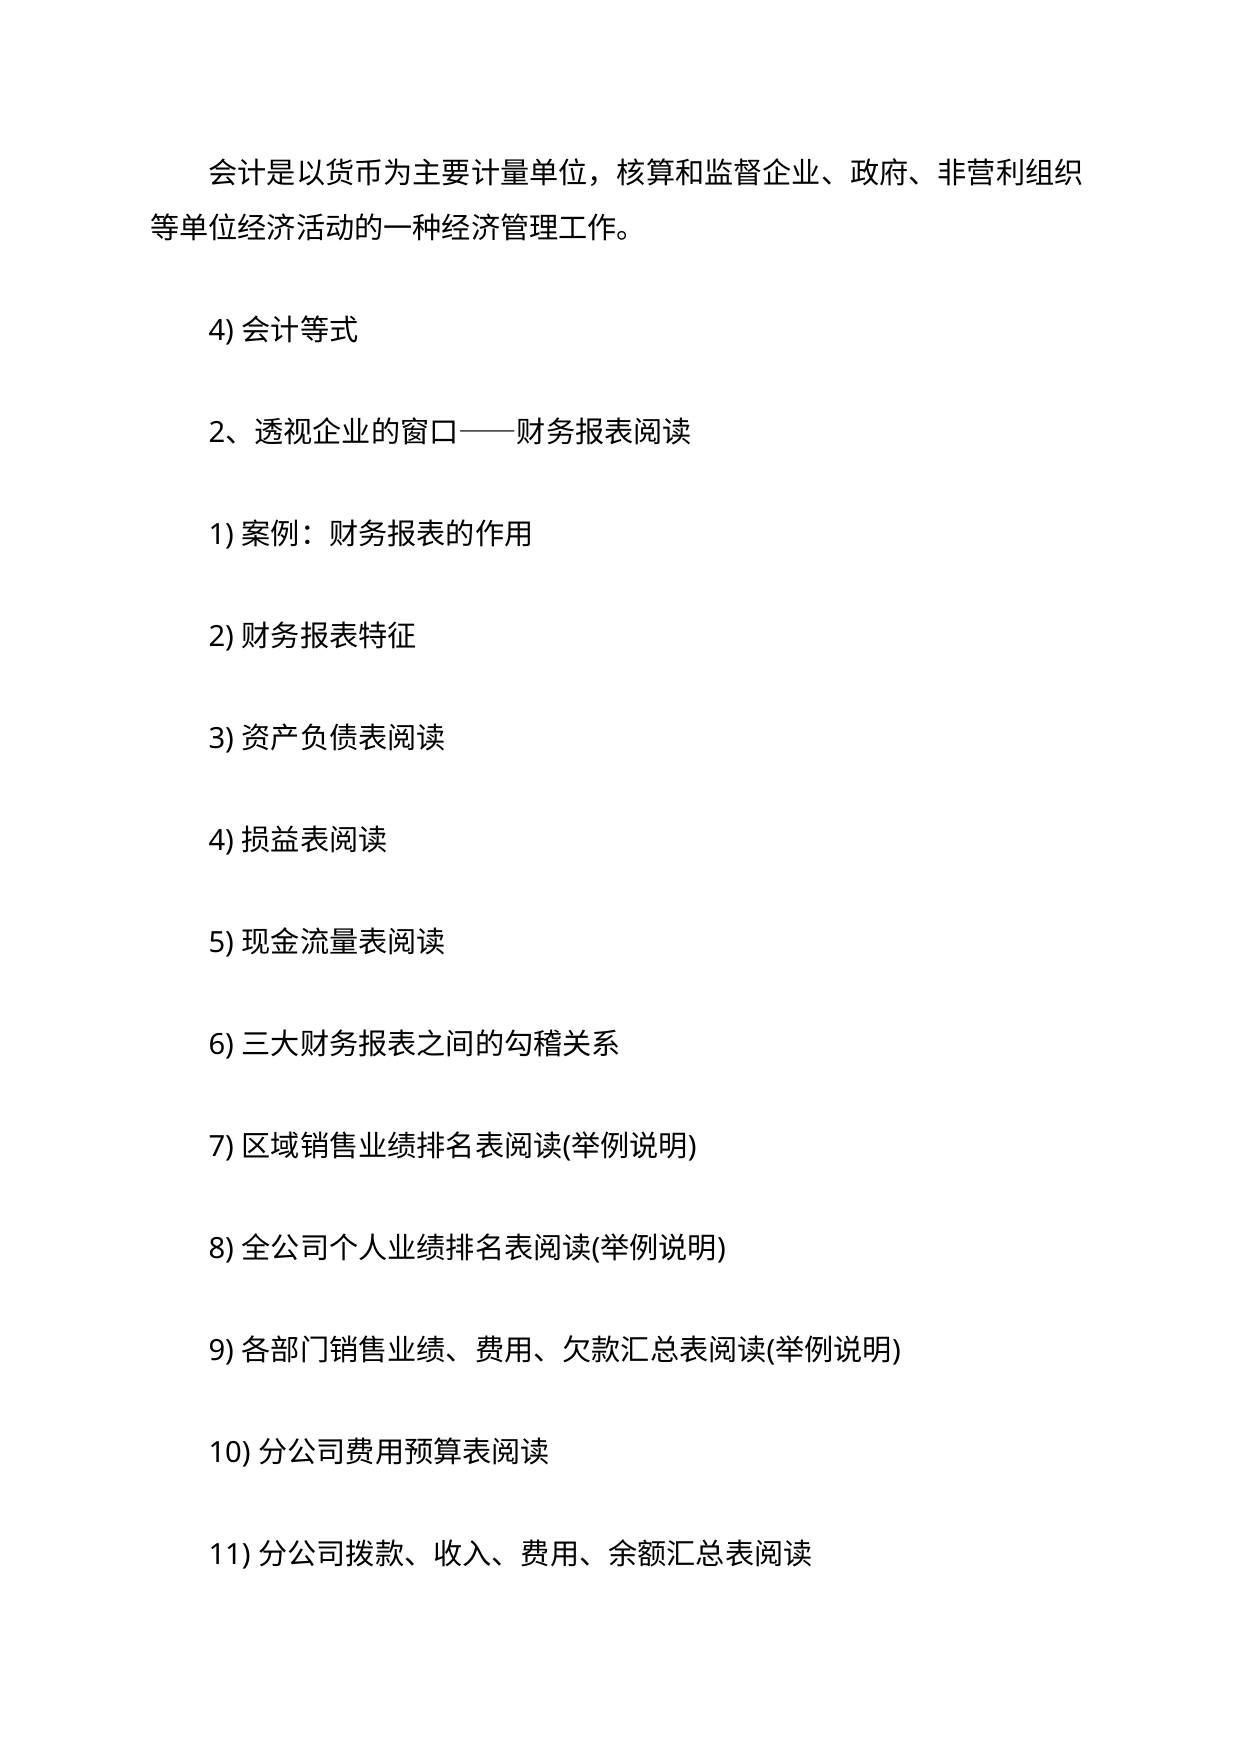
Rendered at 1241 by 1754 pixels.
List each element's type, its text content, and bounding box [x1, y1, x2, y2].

text 2、透视企业的窗口——财务报表阅读 [150, 409, 1090, 451]
text 4) 会计等式 [150, 307, 1090, 349]
text 会计是以货币为主要计量单位，核算和监督企业、政府、非营利组织等单位经济活动的一种经济管理工作。 [150, 150, 1090, 247]
text 8) 全公司个人业绩排名表阅读(举例说明) [150, 1224, 1090, 1267]
text 3) 资产负债表阅读 [150, 714, 1090, 757]
text 4) 损益表阅读 [150, 817, 1090, 859]
text 2) 财务报表特征 [150, 613, 1090, 655]
text 11) 分公司拨款、收入、费用、余额汇总表阅读 [150, 1530, 1090, 1573]
text 1) 案例：财务报表的作用 [150, 511, 1090, 553]
text 5) 现金流量表阅读 [150, 918, 1090, 961]
text 10) 分公司费用预算表阅读 [150, 1428, 1090, 1471]
text 9) 各部门销售业绩、费用、欠款汇总表阅读(举例说明) [150, 1326, 1090, 1369]
text 6) 三大财务报表之间的勾稽关系 [150, 1021, 1090, 1063]
text 7) 区域销售业绩排名表阅读(举例说明) [150, 1122, 1090, 1165]
